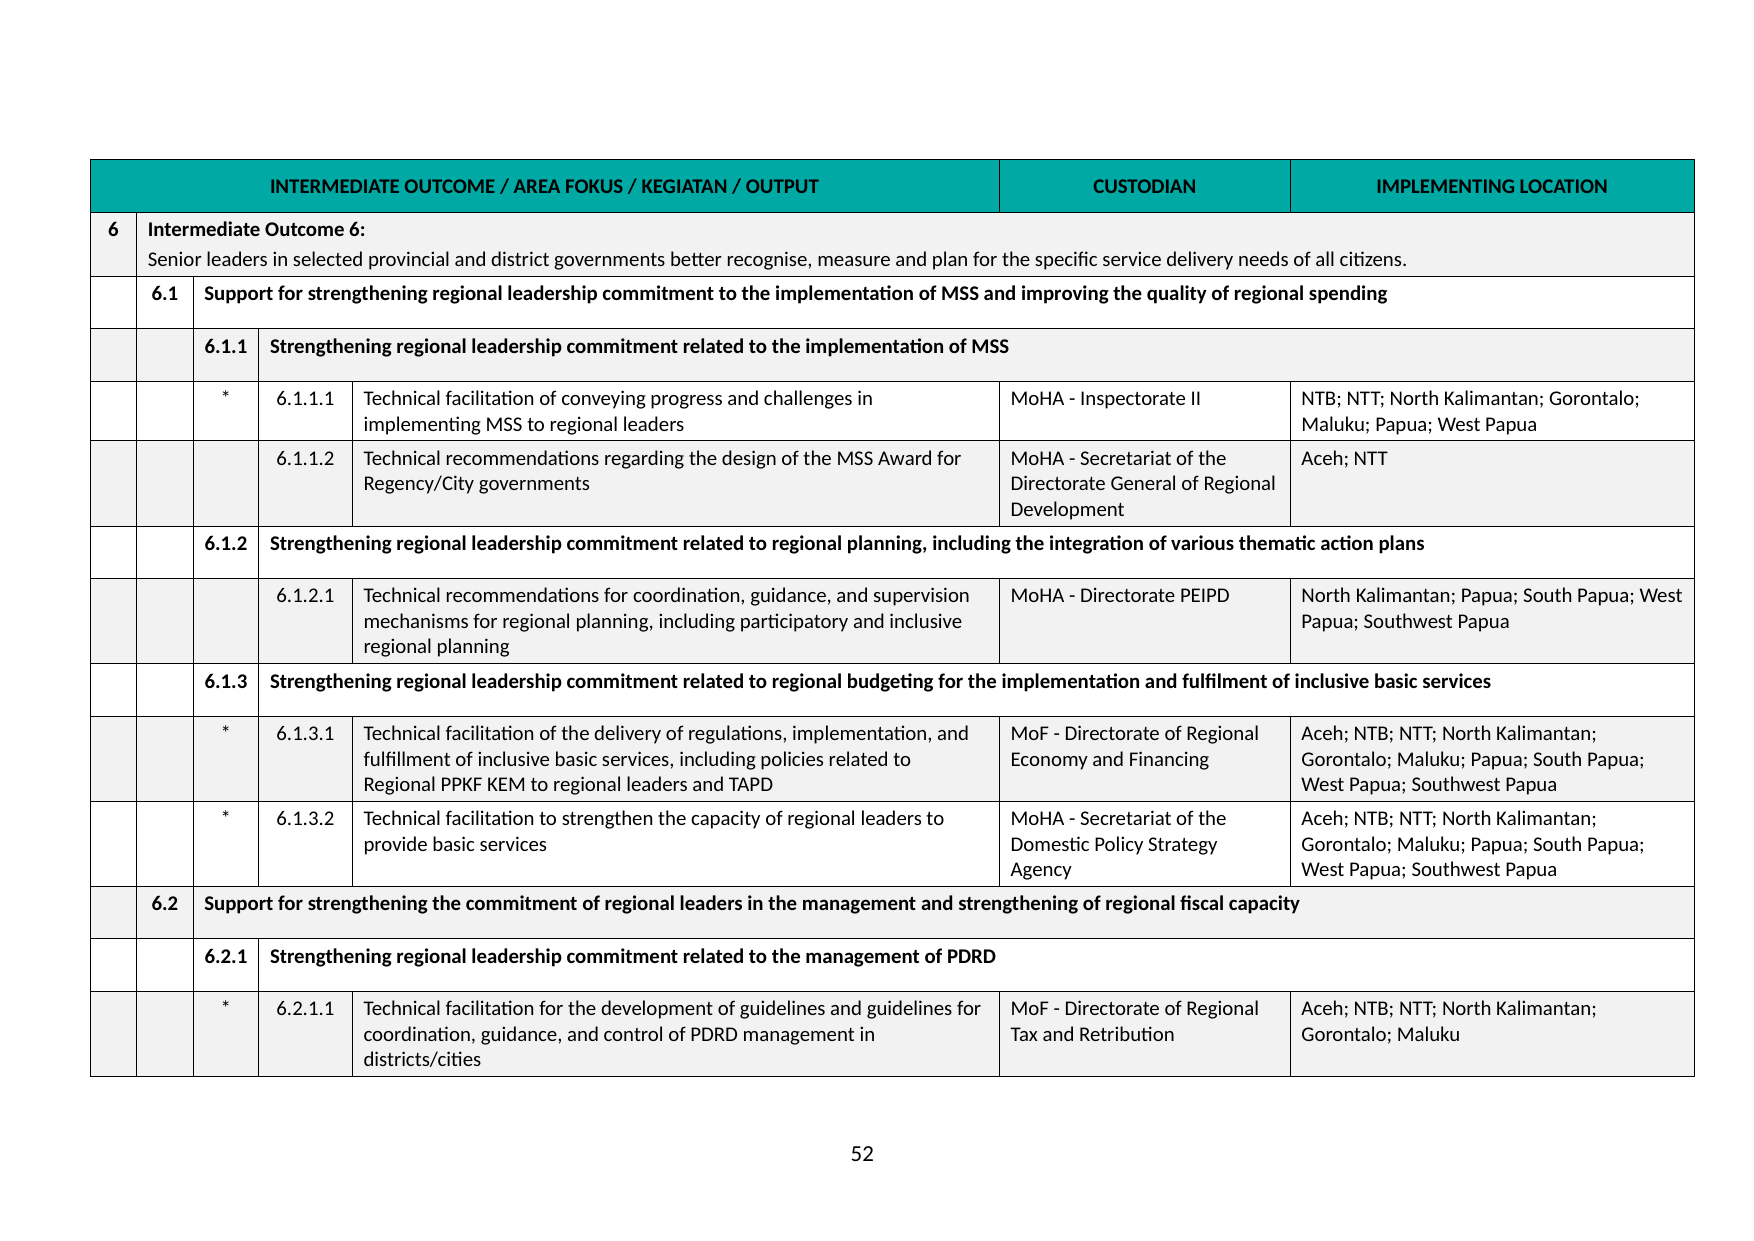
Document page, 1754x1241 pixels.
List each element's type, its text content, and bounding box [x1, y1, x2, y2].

table_cell Support for strengthening the commitment of regional leaders in the management and strengthening of regional fiscal capacity [194, 887, 1694, 938]
table_cell [137, 441, 193, 526]
table_cell [194, 441, 258, 526]
table_cell 6.2.1.1 [259, 992, 352, 1076]
table_header IMPLEMENTING LOCATION [1291, 160, 1694, 212]
table_cell Strengthening regional leadership commitment related to the implementation of MSS [259, 329, 1694, 381]
table_cell [137, 939, 193, 991]
table_cell 6.1 [137, 277, 193, 328]
table_cell 6.2 [137, 887, 193, 938]
table_cell 6.1.1 [194, 329, 258, 381]
table_cell [91, 664, 136, 716]
table_cell [91, 802, 136, 886]
table_cell * [194, 717, 258, 801]
table_cell 6.2.1 [194, 939, 258, 991]
table_cell North Kalimantan; Papua; South Papua; West Papua; Southwest Papua [1291, 579, 1694, 663]
table_cell 6.1.1.2 [259, 441, 352, 526]
table_cell [137, 717, 193, 801]
table_cell [137, 992, 193, 1076]
table_cell 6.1.1.1 [259, 382, 352, 440]
table_cell [91, 579, 136, 663]
table_cell Support for strengthening regional leadership commitment to the implementation of MSS and improving the quality of regional spending [194, 277, 1694, 328]
table_cell [194, 579, 258, 663]
table_cell 6.1.2.1 [259, 579, 352, 663]
table_cell Technical recommendations regarding the design of the MSS Award for Regency/City governments [353, 441, 999, 526]
table_cell [137, 329, 193, 381]
table_cell NTB; NTT; North Kalimantan; Gorontalo; Maluku; Papua; West Papua [1291, 382, 1694, 440]
table_cell [91, 382, 136, 440]
table_cell Strengthening regional leadership commitment related to regional planning, including the integration of various thematic action plans [259, 527, 1694, 578]
table_cell [137, 579, 193, 663]
table_cell Strengthening regional leadership commitment related to the management of PDRD [259, 939, 1694, 991]
table_header CUSTODIAN [1000, 160, 1290, 212]
table_cell [91, 717, 136, 801]
table_cell MoHA - Secretariat of the Directorate General of Regional Development [1000, 441, 1290, 526]
table_cell 6 [91, 213, 136, 276]
table_cell Aceh; NTB; NTT; North Kalimantan; Gorontalo; Maluku; Papua; South Papua; West Papua; Southwest Papua [1291, 802, 1694, 886]
table_cell Technical facilitation of the delivery of regulations, implementation, and fulfillment of inclusive basic services, including policies related to Regional PPKF KEM to regional leaders and TAPD [353, 717, 999, 801]
table_cell [137, 527, 193, 578]
table_cell [137, 664, 193, 716]
table_cell Aceh; NTB; NTT; North Kalimantan; Gorontalo; Maluku; Papua; South Papua; West Papua; Southwest Papua [1291, 717, 1694, 801]
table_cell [1291, 992, 1694, 1076]
table_cell Technical facilitation for the development of guidelines and guidelines for coordination, guidance, and control of PDRD management in districts/cities [353, 992, 999, 1076]
table_cell * [194, 382, 258, 440]
table_cell 6.1.2 [194, 527, 258, 578]
table_cell 6.1.3.2 [259, 802, 352, 886]
table_cell [91, 329, 136, 381]
table_cell MoHA - Inspectorate II [1000, 382, 1290, 440]
table_cell MoHA - Secretariat of the Domestic Policy Strategy Agency [1000, 802, 1290, 886]
table_cell Intermediate Outcome 6: Senior leaders in selected provincial and district governments better recognise, measure and plan for the specific service delivery needs of all citizens. [137, 213, 1694, 276]
table_cell [91, 441, 136, 526]
table_cell [91, 277, 136, 328]
table_cell Technical facilitation to strengthen the capacity of regional leaders to provide basic services [353, 802, 999, 886]
table_cell [91, 527, 136, 578]
table_cell 6.1.3.1 [259, 717, 352, 801]
table_cell Technical facilitation of conveying progress and challenges in implementing MSS to regional leaders [353, 382, 999, 440]
table_cell MoF - Directorate of Regional Economy and Financing [1000, 717, 1290, 801]
table_cell [137, 382, 193, 440]
table_cell [91, 939, 136, 991]
table_cell * [194, 802, 258, 886]
table_cell 6.1.3 [194, 664, 258, 716]
table_cell MoHA - Directorate PEIPD [1000, 579, 1290, 663]
table_cell * [194, 992, 258, 1076]
table_cell [91, 992, 136, 1076]
table_cell Aceh; NTT [1291, 441, 1694, 526]
table_cell [91, 887, 136, 938]
table_cell Strengthening regional leadership commitment related to regional budgeting for the implementation and fulfilment of inclusive basic services [259, 664, 1694, 716]
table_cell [1000, 992, 1290, 1076]
table_header INTERMEDIATE OUTCOME / AREA FOKUS / KEGIATAN / OUTPUT [91, 160, 999, 212]
table_cell Technical recommendations for coordination, guidance, and supervision mechanisms for regional planning, including participatory and inclusive regional planning [353, 579, 999, 663]
table_cell [137, 802, 193, 886]
